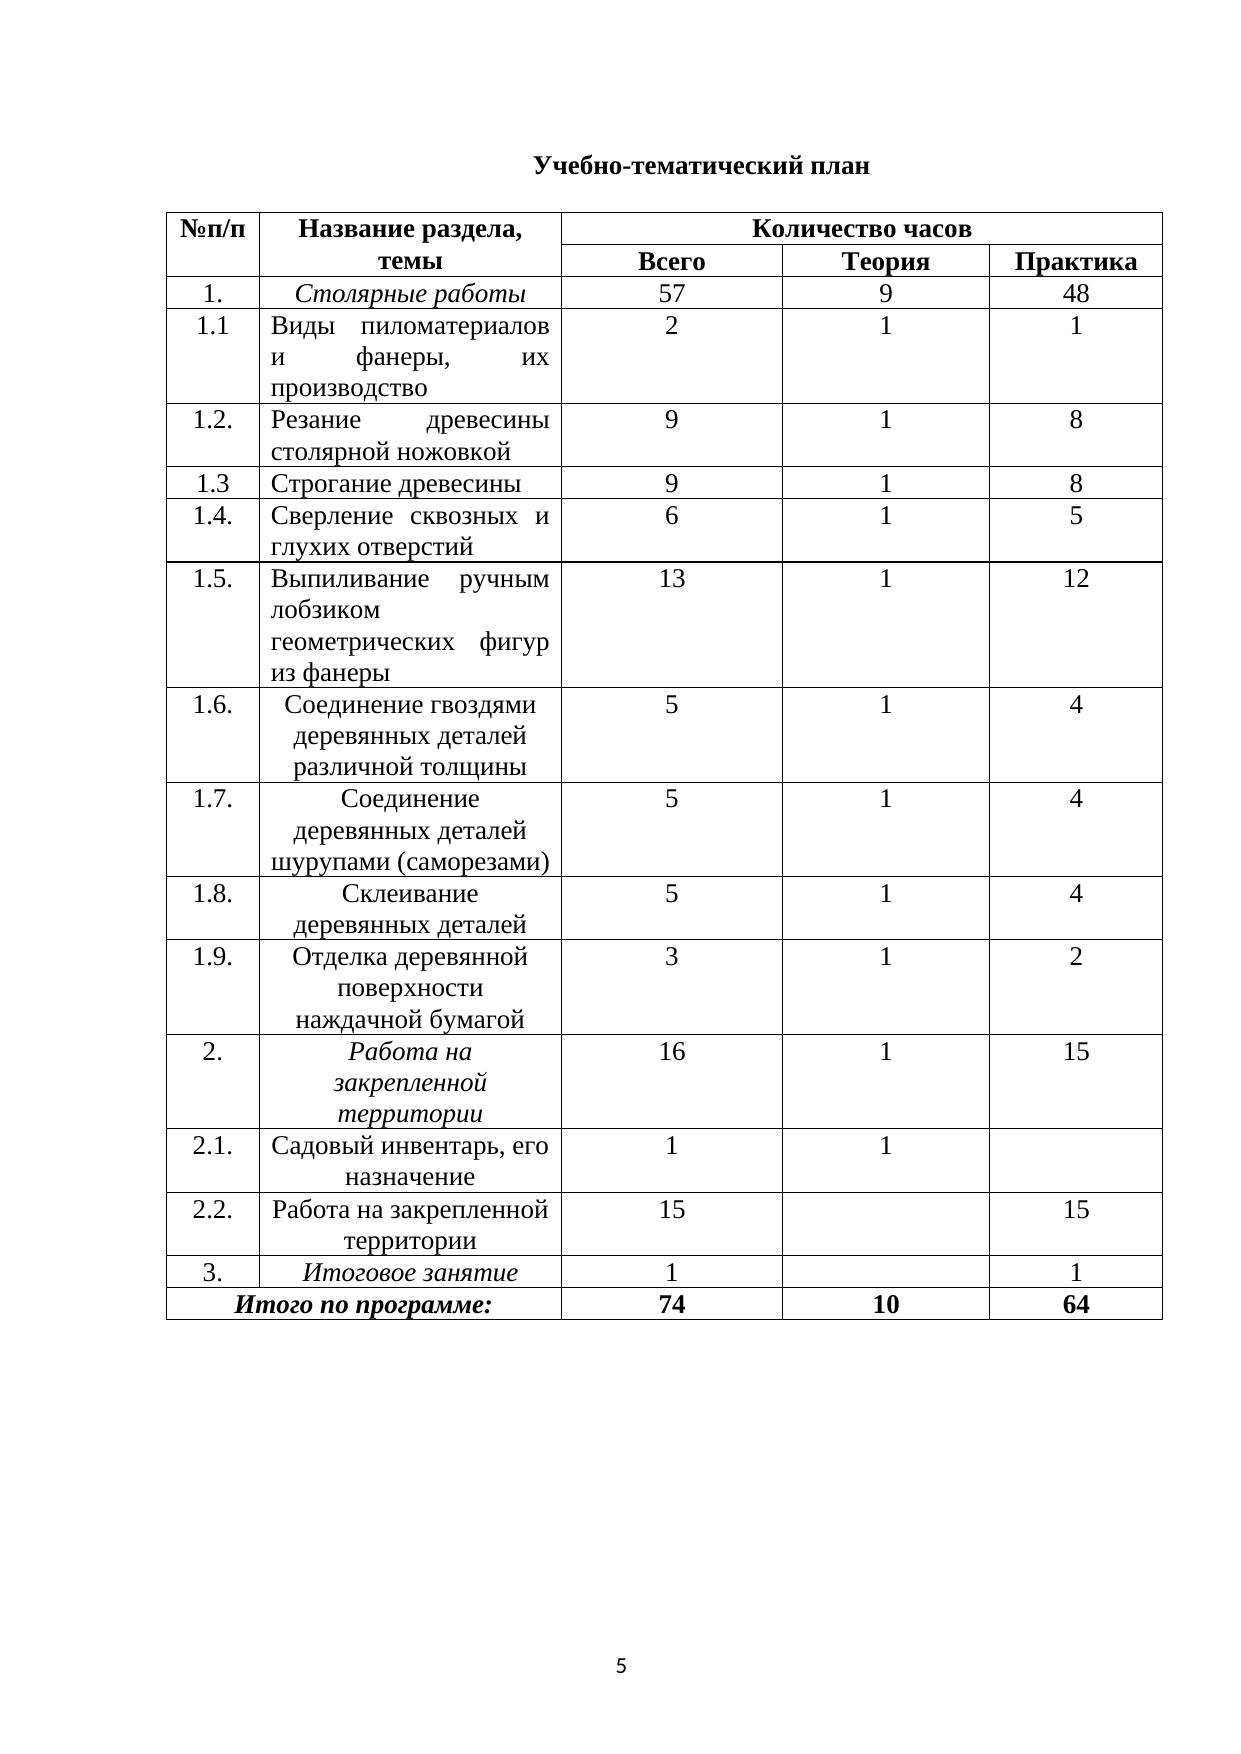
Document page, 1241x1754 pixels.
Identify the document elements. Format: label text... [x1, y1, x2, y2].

table_cell 1 [783, 1129, 989, 1192]
table_cell Работа на закрепленной территории [260, 1193, 561, 1255]
table_cell 15 [562, 1193, 782, 1255]
table_cell 48 [990, 277, 1162, 308]
table_cell Сверление сквозных и глухих отверстий [260, 499, 561, 561]
table_cell 2 [990, 940, 1162, 1034]
table_cell Соединение деревянных деталей шурупами (саморезами) [260, 783, 561, 876]
table_cell 1 [783, 783, 989, 876]
table_cell 5 [562, 783, 782, 876]
table_cell 15 [990, 1193, 1162, 1255]
table_cell 1 [783, 309, 989, 403]
table_cell Соединение гвоздями деревянных деталей различной толщины [260, 688, 561, 782]
table_cell 5 [562, 688, 782, 782]
table_cell 1.5. [167, 563, 259, 687]
table_cell 1 [783, 467, 989, 498]
table_cell 9 [562, 467, 782, 498]
table_cell Итоговое занятие [260, 1256, 561, 1287]
table_cell 57 [562, 277, 782, 308]
table_cell 1 [783, 563, 989, 687]
table_cell 5 [562, 877, 782, 939]
table_cell Столярные работы [260, 277, 561, 308]
table_cell [783, 1256, 989, 1287]
table_cell 1 [783, 404, 989, 466]
table_cell Отделка деревянной поверхности наждачной бумагой [260, 940, 561, 1034]
table_cell 10 [783, 1288, 989, 1319]
table_cell 64 [990, 1288, 1162, 1319]
table_cell 1.7. [167, 783, 259, 876]
table_cell 1 [783, 499, 989, 561]
table_cell 1 [990, 1256, 1162, 1287]
table_cell 8 [990, 467, 1162, 498]
table_cell Садовый инвентарь, его назначение [260, 1129, 561, 1192]
table_header Название раздела, темы [260, 213, 561, 276]
table_cell 5 [990, 499, 1162, 561]
table_cell 1.1 [167, 309, 259, 403]
table_cell 1. [167, 277, 259, 308]
table_cell 74 [562, 1288, 782, 1319]
table_cell Практика [990, 245, 1162, 276]
table_cell 6 [562, 499, 782, 561]
table_cell 8 [990, 404, 1162, 466]
table_cell 13 [562, 563, 782, 687]
table_cell 16 [562, 1035, 782, 1128]
table_cell 4 [990, 783, 1162, 876]
table_cell Всего [562, 245, 782, 276]
table_cell 4 [990, 688, 1162, 782]
table_cell 3. [167, 1256, 259, 1287]
table_cell 1 [783, 688, 989, 782]
table_cell Строгание древесины [260, 467, 561, 498]
table_cell Резание древесины столярной ножовкой [260, 404, 561, 466]
table_cell 1.4. [167, 499, 259, 561]
table_cell 4 [990, 877, 1162, 939]
table_cell 1.8. [167, 877, 259, 939]
table_header №п/п [167, 213, 259, 276]
table_cell 1 [562, 1256, 782, 1287]
table_cell Работа на закрепленной территории [260, 1035, 561, 1128]
table_cell 3 [562, 940, 782, 1034]
table_cell 2. [167, 1035, 259, 1128]
table_cell 1.9. [167, 940, 259, 1034]
table_cell 1 [783, 877, 989, 939]
table_cell 1 [562, 1129, 782, 1192]
table_cell 1.6. [167, 688, 259, 782]
table_cell 2.1. [167, 1129, 259, 1192]
table_cell Выпиливание ручным лобзиком геометрических фигур из фанеры [260, 563, 561, 687]
table_cell 12 [990, 563, 1162, 687]
table_cell 1 [783, 1035, 989, 1128]
table_cell 9 [562, 404, 782, 466]
table_cell [783, 1193, 989, 1255]
table_cell 15 [990, 1035, 1162, 1128]
table_cell 2.2. [167, 1193, 259, 1255]
table_cell [990, 1129, 1162, 1192]
table_header Количество часов [562, 213, 1162, 244]
table_cell Виды пиломатериалов и фанеры, их производство [260, 309, 561, 403]
table_cell 1.3 [167, 467, 259, 498]
table_cell 1 [990, 309, 1162, 403]
table_cell Итого по программе: [167, 1288, 561, 1319]
text Учебно-тематический план [177, 149, 1152, 180]
table_cell Теория [783, 245, 989, 276]
table_cell 1.2. [167, 404, 259, 466]
table_cell 2 [562, 309, 782, 403]
table_cell 9 [783, 277, 989, 308]
table_cell 1 [783, 940, 989, 1034]
table_cell Склеивание деревянных деталей [260, 877, 561, 939]
